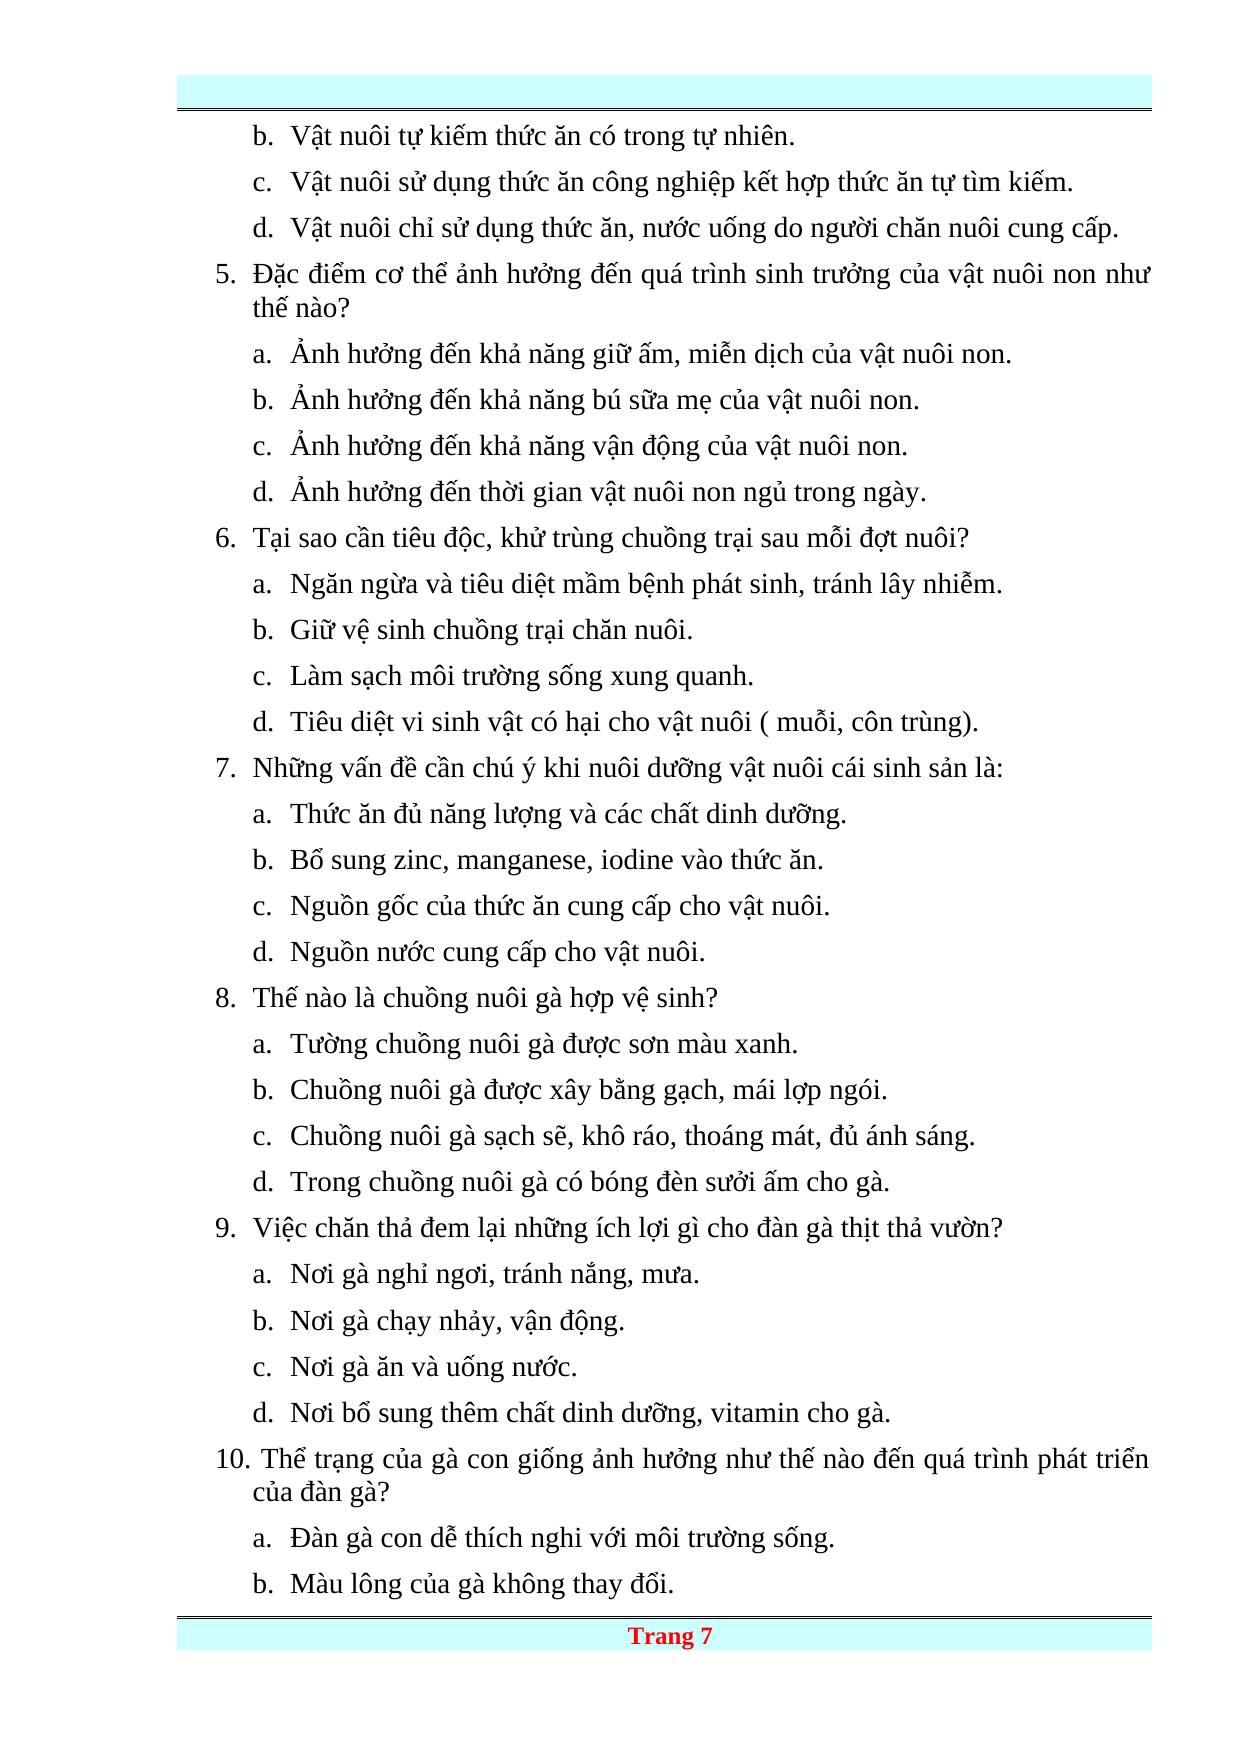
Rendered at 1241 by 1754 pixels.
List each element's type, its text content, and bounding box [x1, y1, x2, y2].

list Nơi gà nghỉ ngơi, tránh nắng, mưa. [252, 1257, 1152, 1290]
list Ảnh hưởng đến khả năng vận động của vật nuôi non. [252, 428, 1152, 461]
list Thể trạng của gà con giống ảnh hưởng như thế nào đến quá trình phát triển của đàn gà? [215, 1441, 1152, 1508]
list Nơi gà chạy nhảy, vận động. [252, 1303, 1152, 1336]
list Vật nuôi tự kiếm thức ăn có trong tự nhiên. [252, 118, 1152, 152]
list Vật nuôi chỉ sử dụng thức ăn, nước uống do người chăn nuôi cung cấp. [252, 210, 1152, 244]
list Đặc điểm cơ thể ảnh hưởng đến quá trình sinh trưởng của vật nuôi non như thế nào? [215, 256, 1152, 323]
list Thức ăn đủ năng lượng và các chất dinh dưỡng. [252, 796, 1152, 830]
list Vật nuôi sử dụng thức ăn công nghiệp kết hợp thức ăn tự tìm kiếm. [252, 164, 1152, 198]
list Tại sao cần tiêu độc, khử trùng chuồng trại sau mỗi đợt nuôi? [215, 520, 1152, 553]
list Những vấn đề cần chú ý khi nuôi dưỡng vật nuôi cái sinh sản là: [215, 750, 1152, 784]
list Đàn gà con dễ thích nghi với môi trường sống. [252, 1520, 1152, 1554]
list Tiêu diệt vi sinh vật có hại cho vật nuôi ( muỗi, côn trùng). [252, 704, 1152, 738]
list Trong chuồng nuôi gà có bóng đèn sưởi ấm cho gà. [252, 1164, 1152, 1198]
list Nơi bổ sung thêm chất dinh dưỡng, vitamin cho gà. [252, 1395, 1152, 1428]
list Việc chăn thả đem lại những ích lợi gì cho đàn gà thịt thả vườn? [215, 1211, 1152, 1244]
list Tường chuồng nuôi gà được sơn màu xanh. [252, 1026, 1152, 1060]
list Giữ vệ sinh chuồng trại chăn nuôi. [252, 612, 1152, 646]
list Ngăn ngừa và tiêu diệt mầm bệnh phát sinh, tránh lây nhiễm. [252, 566, 1152, 599]
list Ảnh hưởng đến khả năng bú sữa mẹ của vật nuôi non. [252, 382, 1152, 415]
list Nguồn gốc của thức ăn cung cấp cho vật nuôi. [252, 888, 1152, 922]
list Chuồng nuôi gà được xây bằng gạch, mái lợp ngói. [252, 1072, 1152, 1106]
list Nguồn nước cung cấp cho vật nuôi. [252, 934, 1152, 968]
list Ảnh hưởng đến thời gian vật nuôi non ngủ trong ngày. [252, 474, 1152, 507]
list Thế nào là chuồng nuôi gà hợp vệ sinh? [215, 980, 1152, 1014]
list Chuồng nuôi gà sạch sẽ, khô ráo, thoáng mát, đủ ánh sáng. [252, 1118, 1152, 1152]
list Nơi gà ăn và uống nước. [252, 1349, 1152, 1382]
list Ảnh hưởng đến khả năng giữ ấm, miễn dịch của vật nuôi non. [252, 336, 1152, 369]
list Màu lông của gà không thay đổi. [252, 1566, 1152, 1600]
list Làm sạch môi trường sống xung quanh. [252, 658, 1152, 692]
list Bổ sung zinc, manganese, iodine vào thức ăn. [252, 842, 1152, 876]
